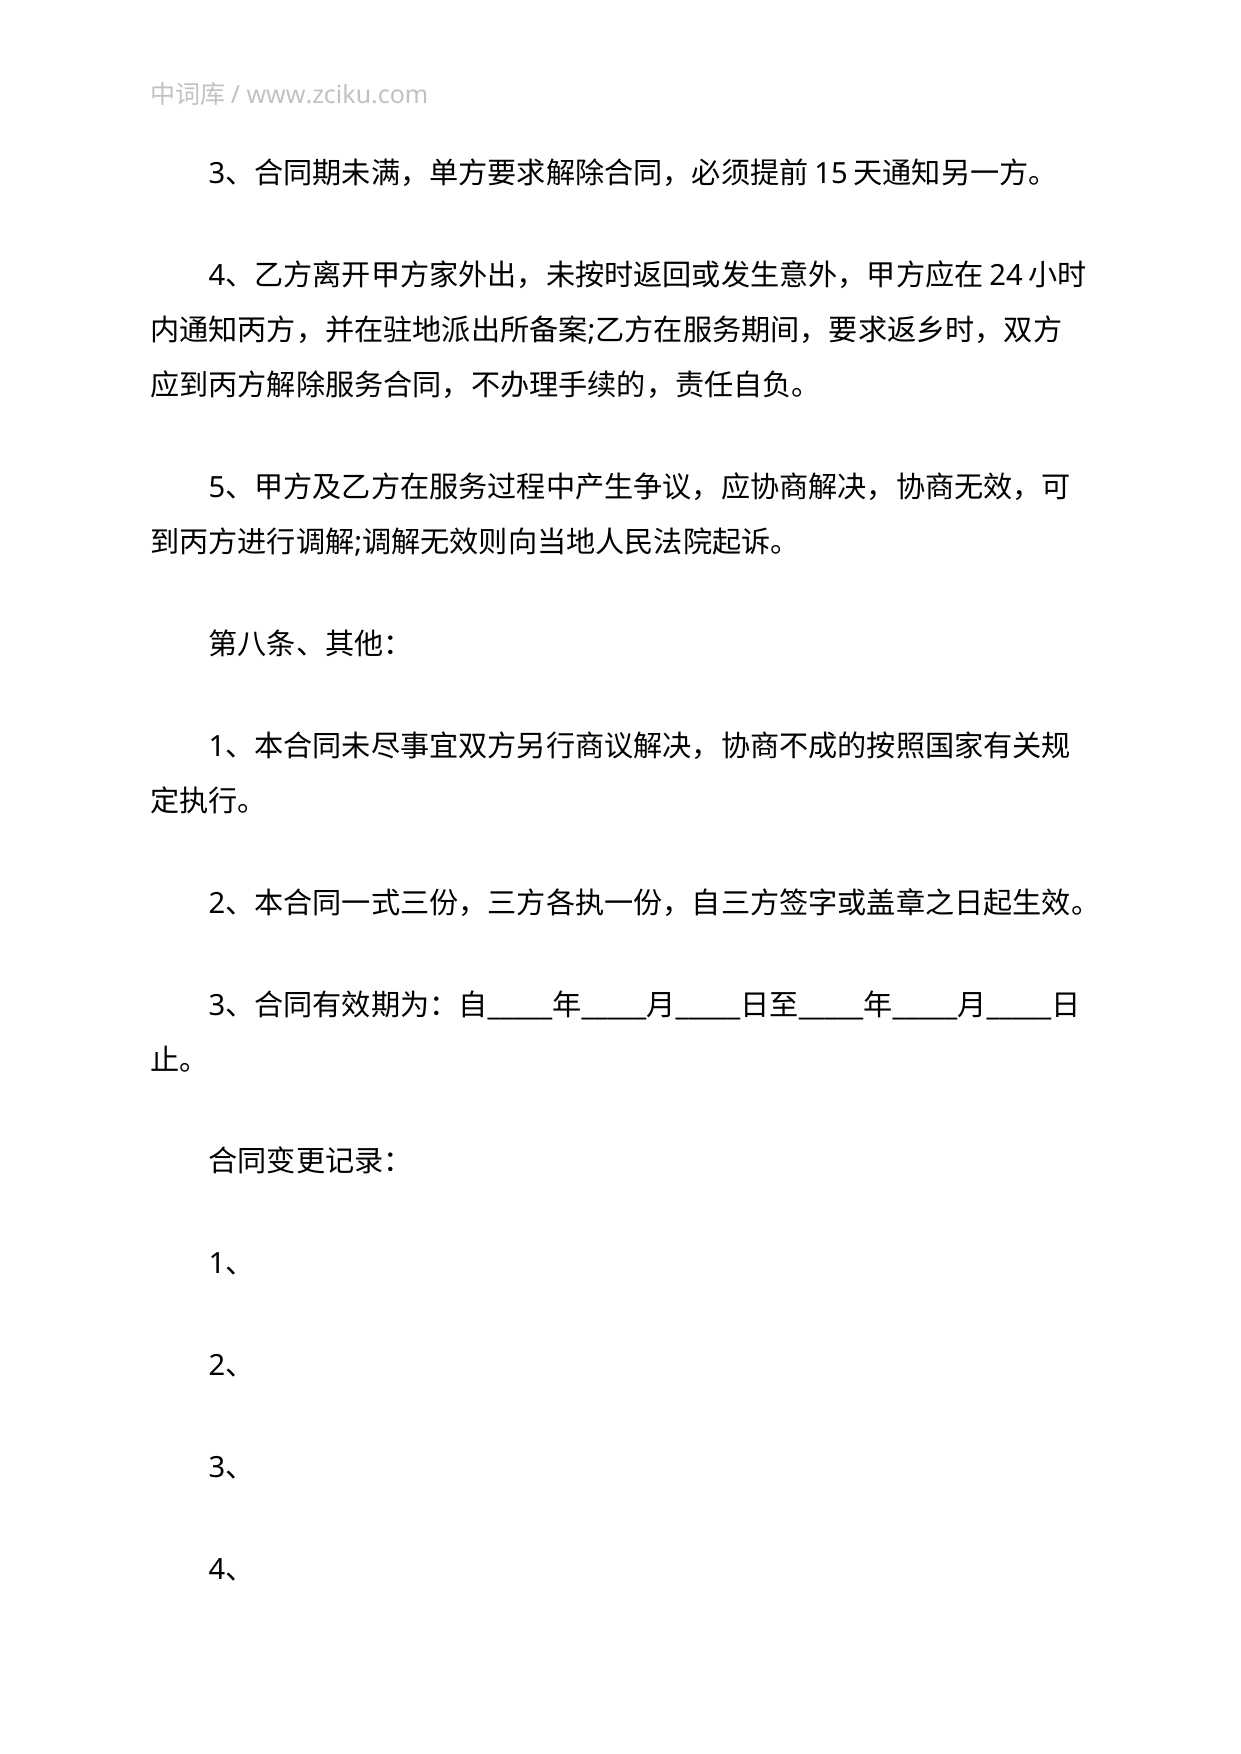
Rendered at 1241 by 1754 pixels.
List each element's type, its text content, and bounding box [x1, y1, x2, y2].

text 合同变更记录： [150, 1138, 1090, 1180]
text 3、合同有效期为：自_____年_____月_____日至_____年_____月_____日止。 [150, 981, 1090, 1078]
text 5、甲方及乙方在服务过程中产生争议，应协商解决，协商无效，可到丙方进行调解;调解无效则向当地人民法院起诉。 [150, 464, 1090, 561]
text 3、 [150, 1444, 1090, 1486]
text 2、 [150, 1342, 1090, 1384]
text 第八条、其他： [150, 621, 1090, 663]
text 3、合同期未满，单方要求解除合同，必须提前15天通知另一方。 [150, 150, 1090, 192]
text 1、本合同未尽事宜双方另行商议解决，协商不成的按照国家有关规定执行。 [150, 722, 1090, 820]
text 2、本合同一式三份，三方各执一份，自三方签字或盖章之日起生效。 [150, 879, 1090, 922]
text 1、 [150, 1240, 1090, 1282]
text 4、乙方离开甲方家外出，未按时返回或发生意外，甲方应在24小时内通知丙方，并在驻地派出所备案;乙方在服务期间，要求返乡时，双方应到丙方解除服务合同，不办理手续的，责任自负。 [150, 252, 1090, 404]
text 4、 [150, 1546, 1090, 1588]
